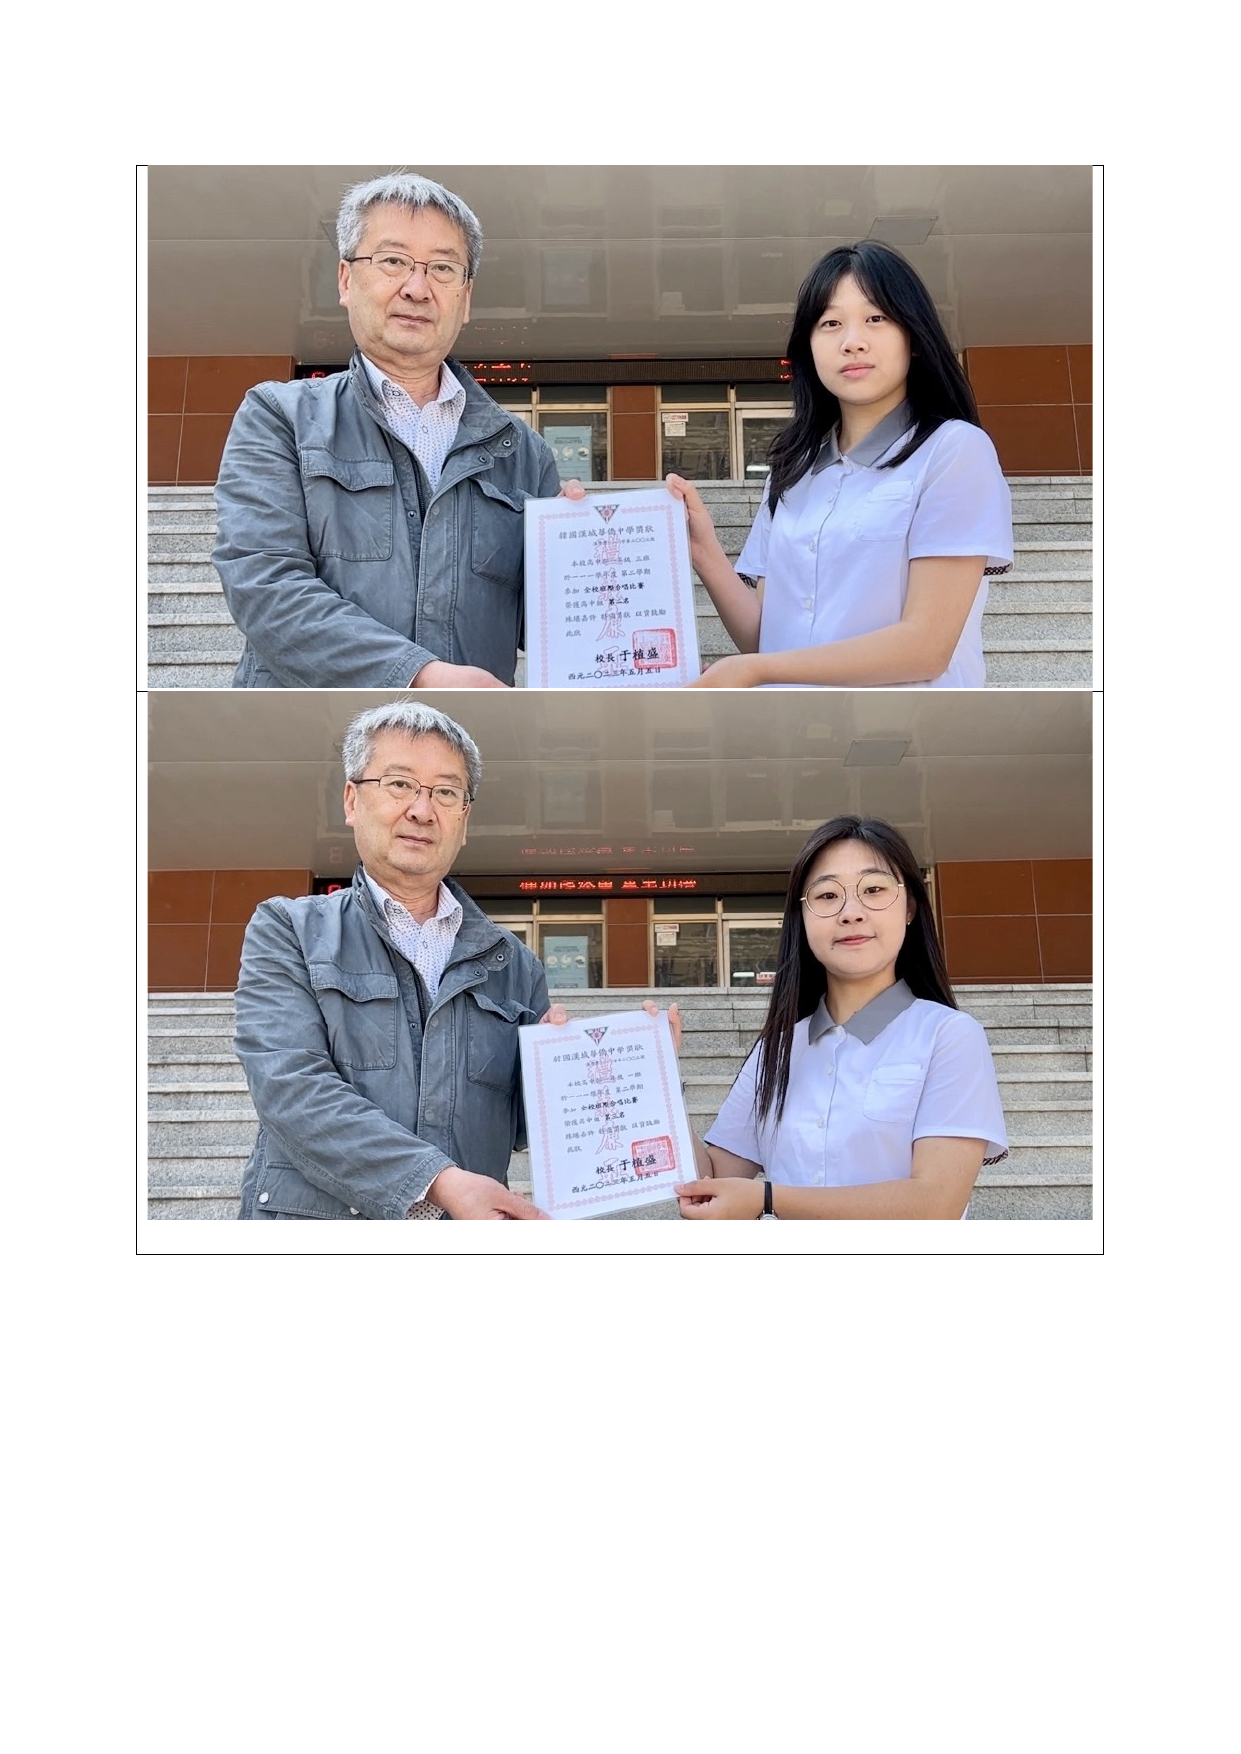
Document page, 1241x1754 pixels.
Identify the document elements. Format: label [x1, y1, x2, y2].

picture [147, 165, 1093, 688]
table_cell [137, 166, 1103, 691]
picture [147, 691, 1093, 1220]
table_cell [137, 692, 1103, 1254]
